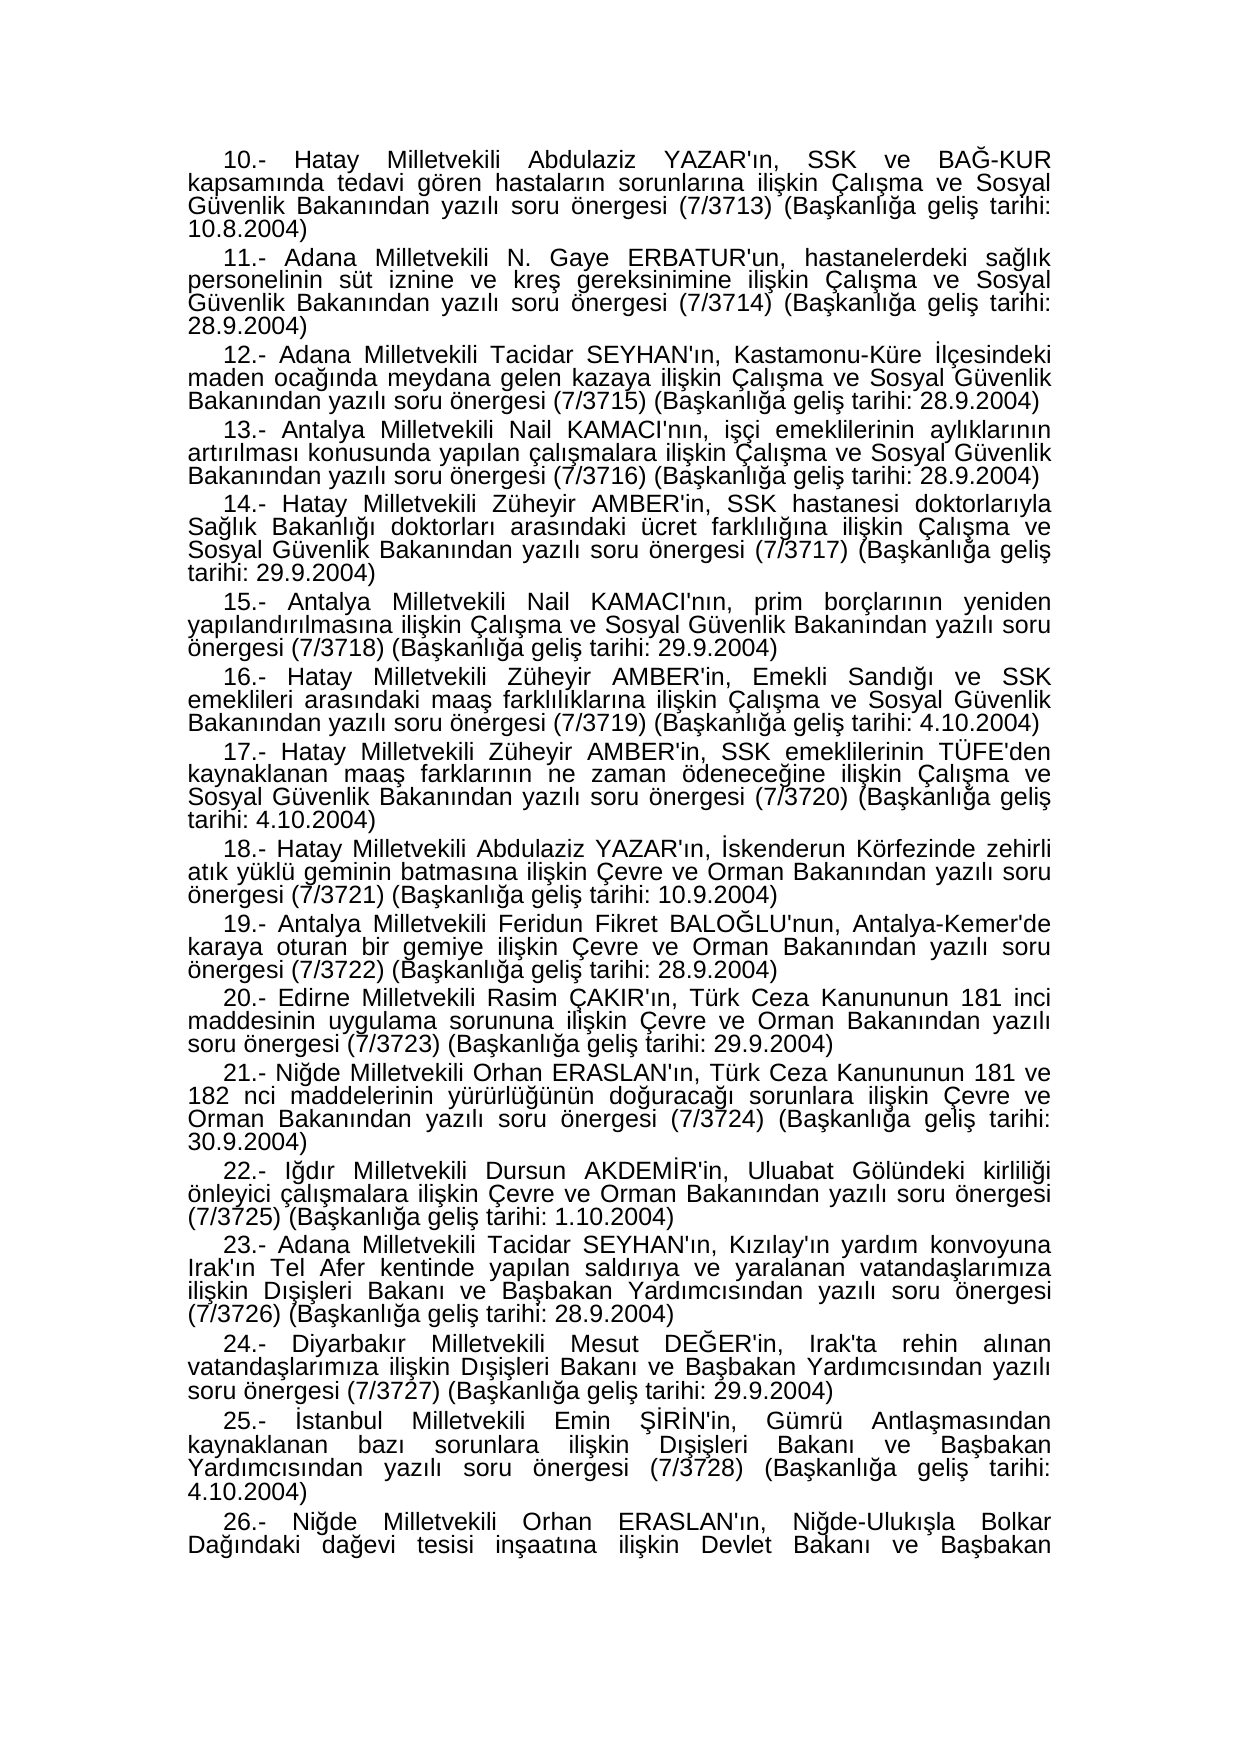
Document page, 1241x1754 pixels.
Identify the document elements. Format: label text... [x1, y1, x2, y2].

text 13.- Antalya Milletvekili Nail KAMACI'nın, işçi emeklilerinin aylıklarının artırılması konusunda yapılan çalışmalara ilişkin Çalışma ve Sosyal Güvenlik Bakanından yazılı soru önergesi (7/3716) (Başkanlığa geliş tarihi: 28.9.2004) [187, 420, 1053, 489]
text 23.- Adana Milletvekili Tacidar SEYHAN'ın, Kızılay'ın yardım konvoyuna Irak'ın Tel Afer kentinde yapılan saldırıya ve yaralanan vatandaşlarımıza ilişkin Dışişleri Bakanı ve Başbakan Yardımcısından yazılı soru önergesi (7/3726) (Başkanlığa geliş tarihi: 28.9.2004) [187, 1236, 1053, 1327]
text 19.- Antalya Milletvekili Feridun Fikret BALOĞLU'nun, Antalya-Kemer'de karaya oturan bir gemiye ilişkin Çevre ve Orman Bakanından yazılı soru önergesi (7/3722) (Başkanlığa geliş tarihi: 28.9.2004) [187, 914, 1053, 983]
text 18.- Hatay Milletvekili Abdulaziz YAZAR'ın, İskenderun Körfezinde zehirli atık yüklü geminin batmasına ilişkin Çevre ve Orman Bakanından yazılı soru önergesi (7/3721) (Başkanlığa geliş tarihi: 10.9.2004) [187, 839, 1053, 908]
text 14.- Hatay Milletvekili Züheyir AMBER'in, SSK hastanesi doktorlarıyla Sağlık Bakanlığı doktorları arasındaki ücret farklılığına ilişkin Çalışma ve Sosyal Güvenlik Bakanından yazılı soru önergesi (7/3717) (Başkanlığa geliş tarihi: 29.9.2004) [187, 494, 1053, 586]
text 22.- Iğdır Milletvekili Dursun AKDEMİR'in, Uluabat Gölündeki kirliliği önleyici çalışmalara ilişkin Çevre ve Orman Bakanından yazılı soru önergesi (7/3725) (Başkanlığa geliş tarihi: 1.10.2004) [187, 1161, 1053, 1229]
text 16.- Hatay Milletvekili Züheyir AMBER'in, Emekli Sandığı ve SSK emeklileri arasındaki maaş farklılıklarına ilişkin Çalışma ve Sosyal Güvenlik Bakanından yazılı soru önergesi (7/3719) (Başkanlığa geliş tarihi: 4.10.2004) [187, 667, 1053, 736]
text 25.- İstanbul Milletvekili Emin ŞİRİN'in, Gümrü Antlaşmasından kaynaklanan bazı sorunlara ilişkin Dışişleri Bakanı ve Başbakan Yardımcısından yazılı soru önergesi (7/3728) (Başkanlığa geliş tarihi: 4.10.2004) [187, 1410, 1053, 1505]
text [187, 1511, 1053, 1559]
text 10.- Hatay Milletvekili Abdulaziz YAZAR'ın, SSK ve BAĞ-KUR kapsamında tedavi gören hastaların sorunlarına ilişkin Çalışma ve Sosyal Güvenlik Bakanından yazılı soru önergesi (7/3713) (Başkanlığa geliş tarihi: 10.8.2004) [187, 150, 1053, 242]
text 15.- Antalya Milletvekili Nail KAMACI'nın, prim borçlarının yeniden yapılandırılmasına ilişkin Çalışma ve Sosyal Güvenlik Bakanından yazılı soru önergesi (7/3718) (Başkanlığa geliş tarihi: 29.9.2004) [187, 592, 1053, 661]
text 20.- Edirne Milletvekili Rasim ÇAKIR'ın, Türk Ceza Kanununun 181 inci maddesinin uygulama sorununa ilişkin Çevre ve Orman Bakanından yazılı soru önergesi (7/3723) (Başkanlığa geliş tarihi: 29.9.2004) [187, 988, 1053, 1057]
text 12.- Adana Milletvekili Tacidar SEYHAN'ın, Kastamonu-Küre İlçesindeki maden ocağında meydana gelen kazaya ilişkin Çalışma ve Sosyal Güvenlik Bakanından yazılı soru önergesi (7/3715) (Başkanlığa geliş tarihi: 28.9.2004) [187, 345, 1053, 414]
text 17.- Hatay Milletvekili Züheyir AMBER'in, SSK emeklilerinin TÜFE'den kaynaklanan maaş farklarının ne zaman ödeneceğine ilişkin Çalışma ve Sosyal Güvenlik Bakanından yazılı soru önergesi (7/3720) (Başkanlığa geliş tarihi: 4.10.2004) [187, 742, 1053, 833]
text 11.- Adana Milletvekili N. Gaye ERBATUR'un, hastanelerdeki sağlık personelinin süt iznine ve kreş gereksinimine ilişkin Çalışma ve Sosyal Güvenlik Bakanından yazılı soru önergesi (7/3714) (Başkanlığa geliş tarihi: 28.9.2004) [187, 248, 1053, 339]
text 24.- Diyarbakır Milletvekili Mesut DEĞER'in, Irak'ta rehin alınan vatandaşlarımıza ilişkin Dışişleri Bakanı ve Başbakan Yardımcısından yazılı soru önergesi (7/3727) (Başkanlığa geliş tarihi: 29.9.2004) [187, 1333, 1053, 1404]
text 21.- Niğde Milletvekili Orhan ERASLAN'ın, Türk Ceza Kanununun 181 ve 182 nci maddelerinin yürürlüğünün doğuracağı sorunlara ilişkin Çevre ve Orman Bakanından yazılı soru önergesi (7/3724) (Başkanlığa geliş tarihi: 30.9.2004) [187, 1063, 1053, 1155]
